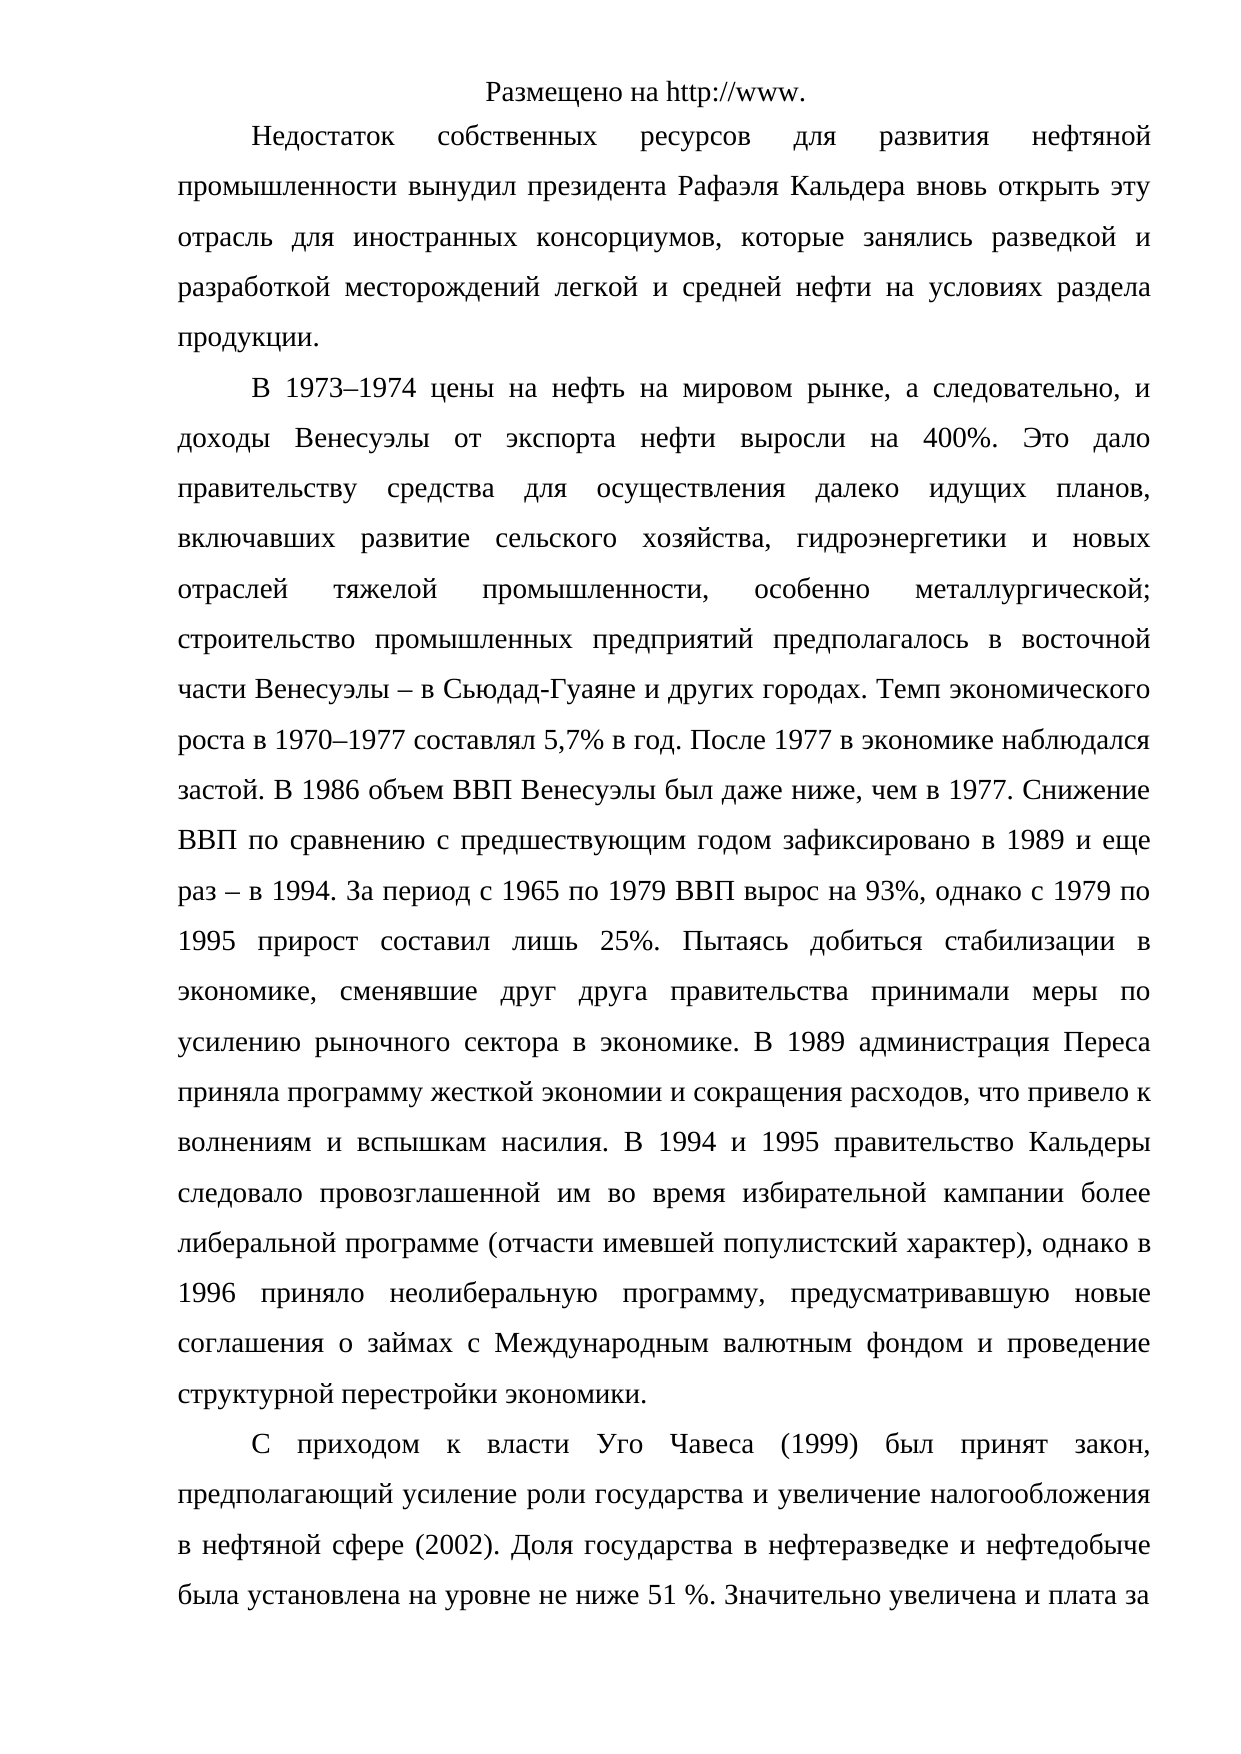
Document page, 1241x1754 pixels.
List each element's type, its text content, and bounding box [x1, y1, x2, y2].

text В 1973–1974 цены на нефть на мировом рынке, а следовательно, и доходы Венесуэлы от экспорта нефти выросли на 400%. Это дало правительству средства для осуществления далеко идущих планов, включавших развитие сельского хозяйства, гидроэнергетики и новых отраслей тяжелой промышленности, особенно металлургической; строительство промышленных предприятий предполагалось в восточной части Венесуэлы – в Сьюдад-Гуаяне и других городах. Темп экономического роста в 1970–1977 составлял 5,7% в год. После 1977 в экономике наблюдался застой. В 1986 объем ВВП Венесуэлы был даже ниже, чем в 1977. Снижение ВВП по сравнению с предшествующим годом зафиксировано в 1989 и еще раз – в 1994. За период с 1965 по 1979 ВВП вырос на 93%, однако с 1979 по 1995 прирост составил лишь 25%. Пытаясь добиться стабилизации в экономике, сменявшие друг друга правительства принимали меры по усилению рыночного сектора в экономике. В 1989 администрация Переса приняла программу жесткой экономии и сокращения расходов, что привело к волнениям и вспышкам насилия. В 1994 и 1995 правительство Кальдеры следовало провозглашенной им во время избирательной кампании более либеральной программе (отчасти имевшей популистский характер), однако в 1996 приняло неолиберальную программу, предусматривавшую новые соглашения о займах с Международным валютным фондом и проведение структурной перестройки экономики. [177, 370, 1152, 1409]
text Недостаток собственных ресурсов для развития нефтяной промышленности вынудил президента Рафаэля Кальдера вновь открыть эту отрасль для иностранных консорциумов, которые занялись разведкой и разработкой месторождений легкой и средней нефти на условиях раздела продукции. [177, 118, 1152, 353]
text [177, 1426, 1152, 1611]
